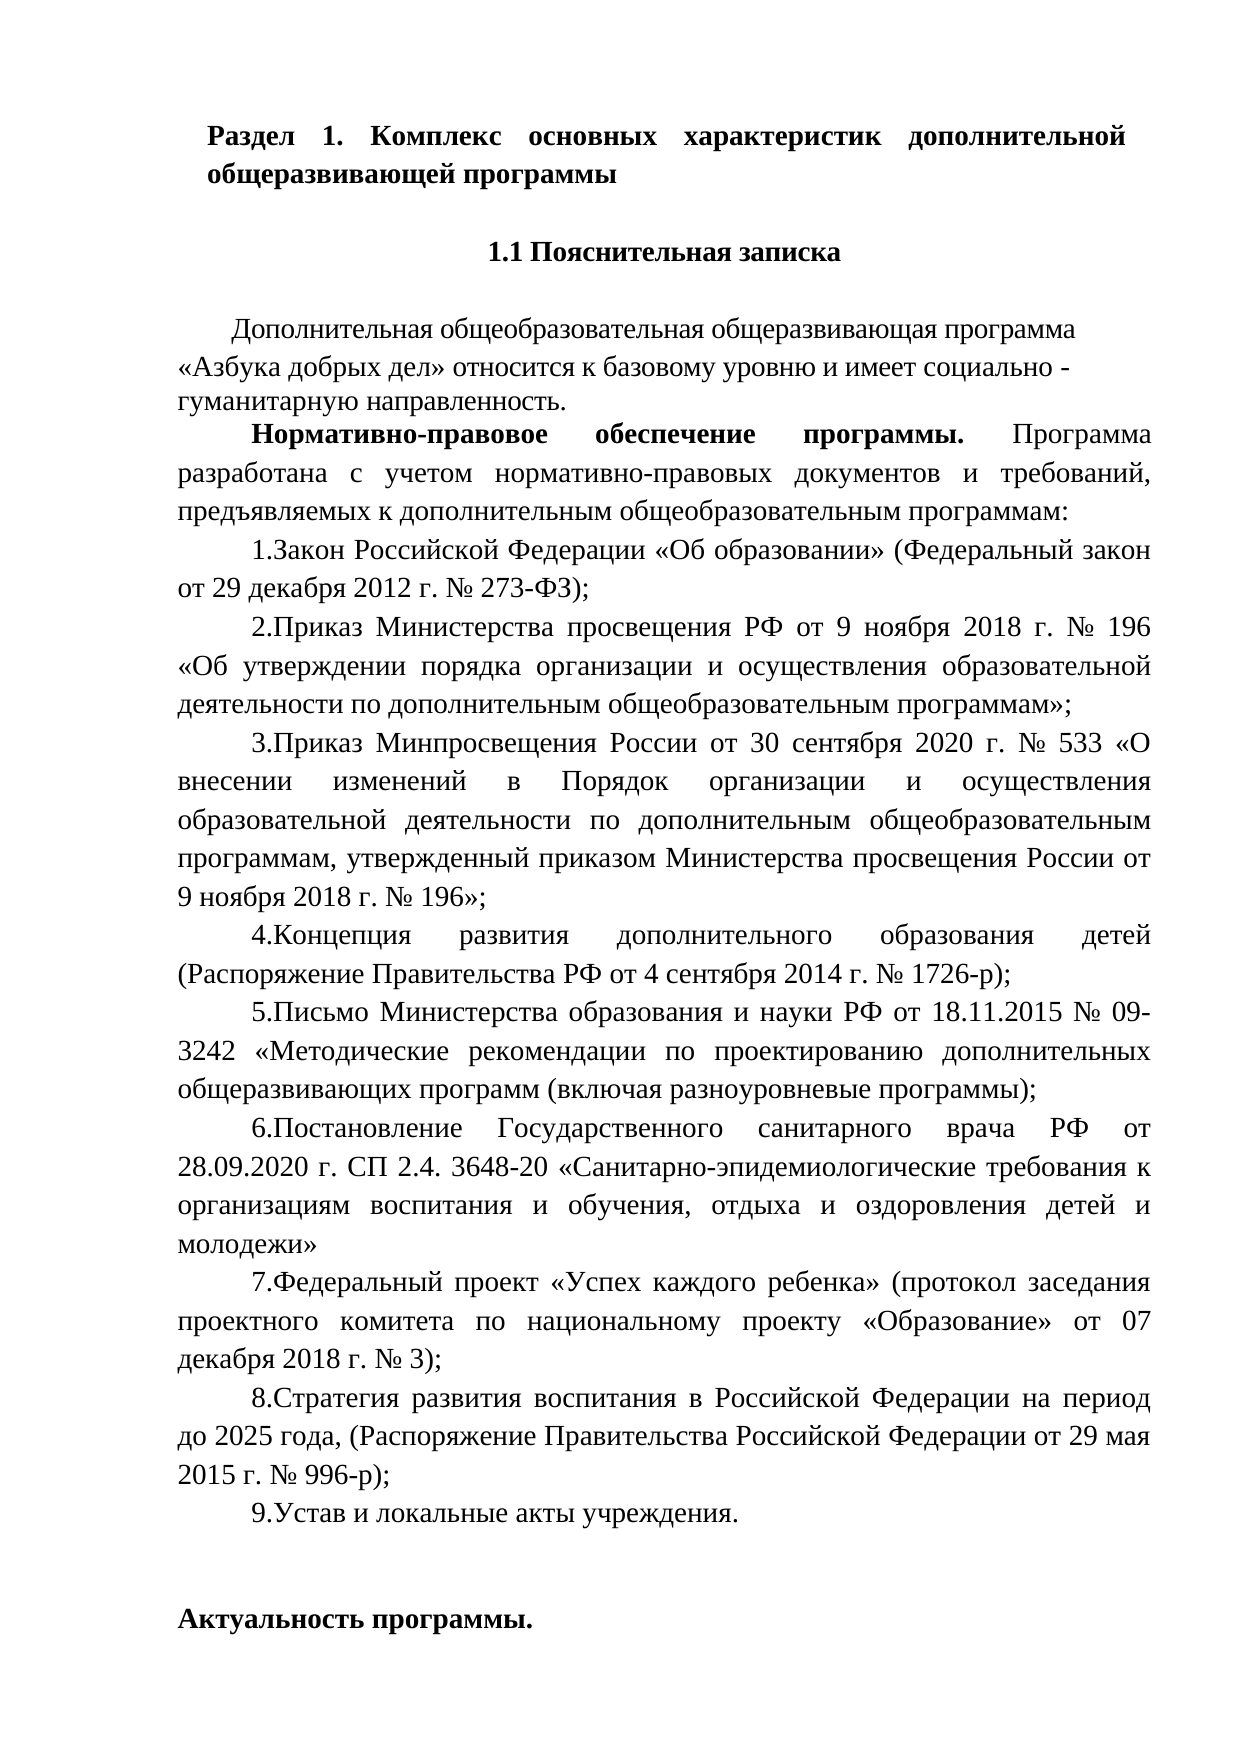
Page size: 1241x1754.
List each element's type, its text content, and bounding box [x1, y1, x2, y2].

text Раздел 1. Комплекс основных характеристик дополнительной общеразвивающей программы [207, 118, 1126, 190]
text 8.Стратегия развития воспитания в Российской Федерации на период до 2025 года, (Распоряжение Правительства Российской Федерации от 29 мая 2015 г. № 996-р); [177, 1380, 1152, 1491]
text 5.Письмо Министерства образования и науки РФ от 18.11.2015 № 09-3242 «Методические рекомендации по проектированию дополнительных общеразвивающих программ (включая разноуровневые программы); [177, 994, 1152, 1105]
text Актуальность программы. [177, 1601, 1152, 1635]
text 6.Постановление Государственного санитарного врача РФ от 28.09.2020 г. СП 2.4. 3648-20 «Санитарно-эпидемиологические требования к организациям воспитания и обучения, отдыха и оздоровления детей и молодежи» [177, 1110, 1152, 1259]
text 3.Приказ Минпросвещения России от 30 сентября 2020 г. № 533 «О внесении изменений в Порядок организации и осуществления образовательной деятельности по дополнительным общеобразовательным программам, утвержденный приказом Министерства просвещения России от 9 ноября 2018 г. № 196»; [177, 725, 1152, 912]
text 4.Концепция развития дополнительного образования детей (Распоряжение Правительства РФ от 4 сентября 2014 г. № 1726-р); [177, 917, 1152, 989]
text 7.Федеральный проект «Успех каждого ребенка» (протокол заседания проектного комитета по национальному проекту «Образование» от 07 декабря 2018 г. № 3); [177, 1264, 1152, 1375]
text Дополнительная общеобразовательная общеразвивающая программа [180, 311, 1152, 344]
text 1.1 Пояснительная записка [177, 234, 1152, 267]
text «Азбука добрых дел» относится к базовому уровню и имеет социально -гуманитарную направленность. [177, 349, 1152, 416]
text 9.Устав и локальные акты учреждения. [177, 1496, 1152, 1529]
text Нормативно-правовое обеспечение программы. Программа разработана с учетом нормативно-правовых документов и требований, предъявляемых к дополнительным общеобразовательным программам: [177, 416, 1152, 527]
text 2.Приказ Министерства просвещения РФ от 9 ноября 2018 г. № 196 «Об утверждении порядка организации и осуществления образовательной деятельности по дополнительным общеобразовательным программам»; [177, 609, 1152, 720]
text 1.Закон Российской Федерации «Об образовании» (Федеральный закон от 29 декабря 2012 г. № 273-ФЗ); [177, 532, 1152, 604]
